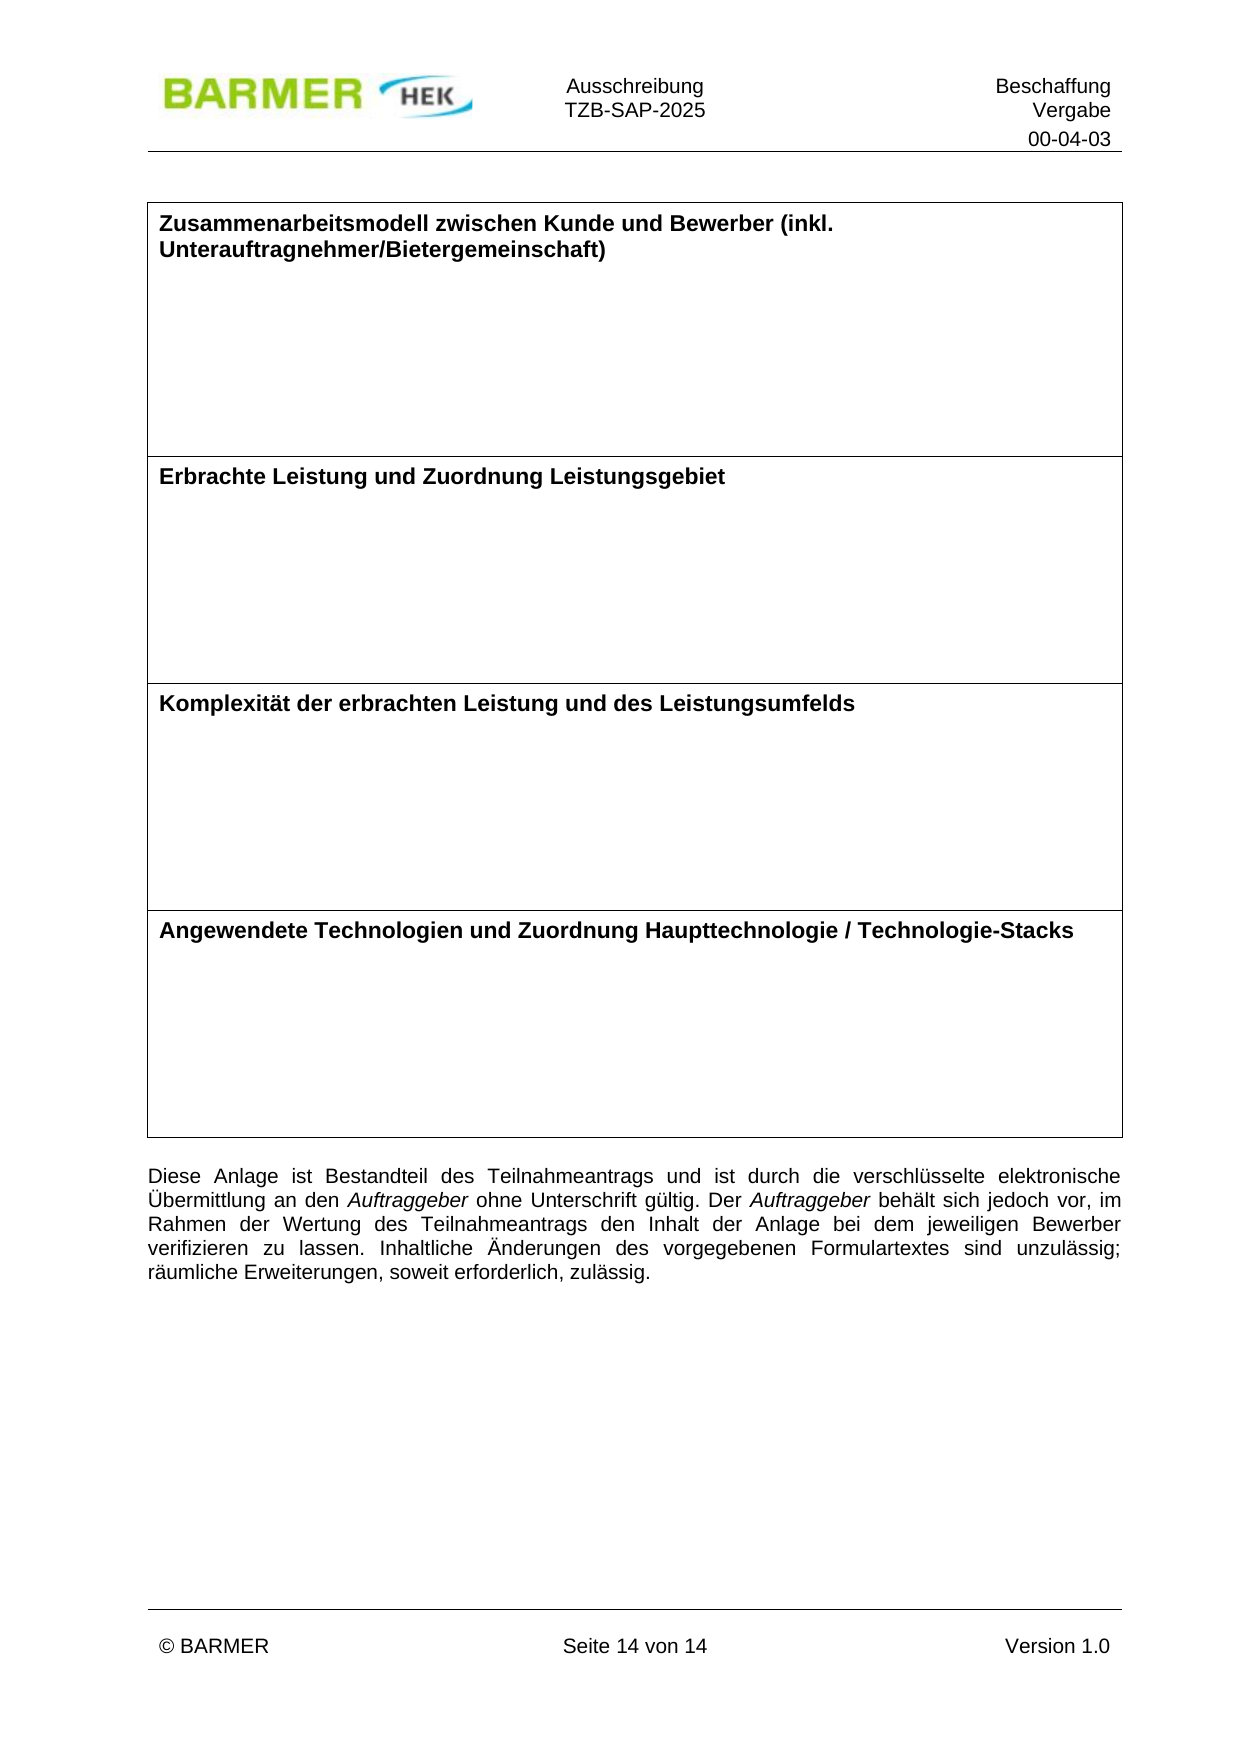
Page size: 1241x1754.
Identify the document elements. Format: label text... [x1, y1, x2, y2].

picture [158, 73, 473, 127]
table_header Zusammenarbeitsmodell zwischen Kunde und Bewerber (inkl. Unterauftragnehmer/Bietergemeinschaft) [148, 203, 1122, 456]
table_cell Komplexität der erbrachten Leistung und des Leistungsumfelds [148, 684, 1122, 910]
table_cell Angewendete Technologien und Zuordnung Haupttechnologie / Technologie-Stacks [148, 911, 1122, 1137]
table_cell Erbrachte Leistung und Zuordnung Leistungsgebiet [148, 457, 1122, 683]
text Diese Anlage ist Bestandteil des Teilnahmeantrags und ist durch die verschlüsselte elektronische Übermittlung an den Auftraggeber ohne Unterschrift gültig. Der Auftraggeber behält sich jedoch vor, im Rahmen der Wertung des Teilnahmeantrags den Inhalt der Anlage bei dem jeweiligen Bewerber verifizieren zu lassen. Inhaltliche Änderungen des vorgegebenen Formulartextes sind unzulässig; räumliche Erweiterungen, soweit erforderlich, zulässig. [148, 1164, 1122, 1284]
